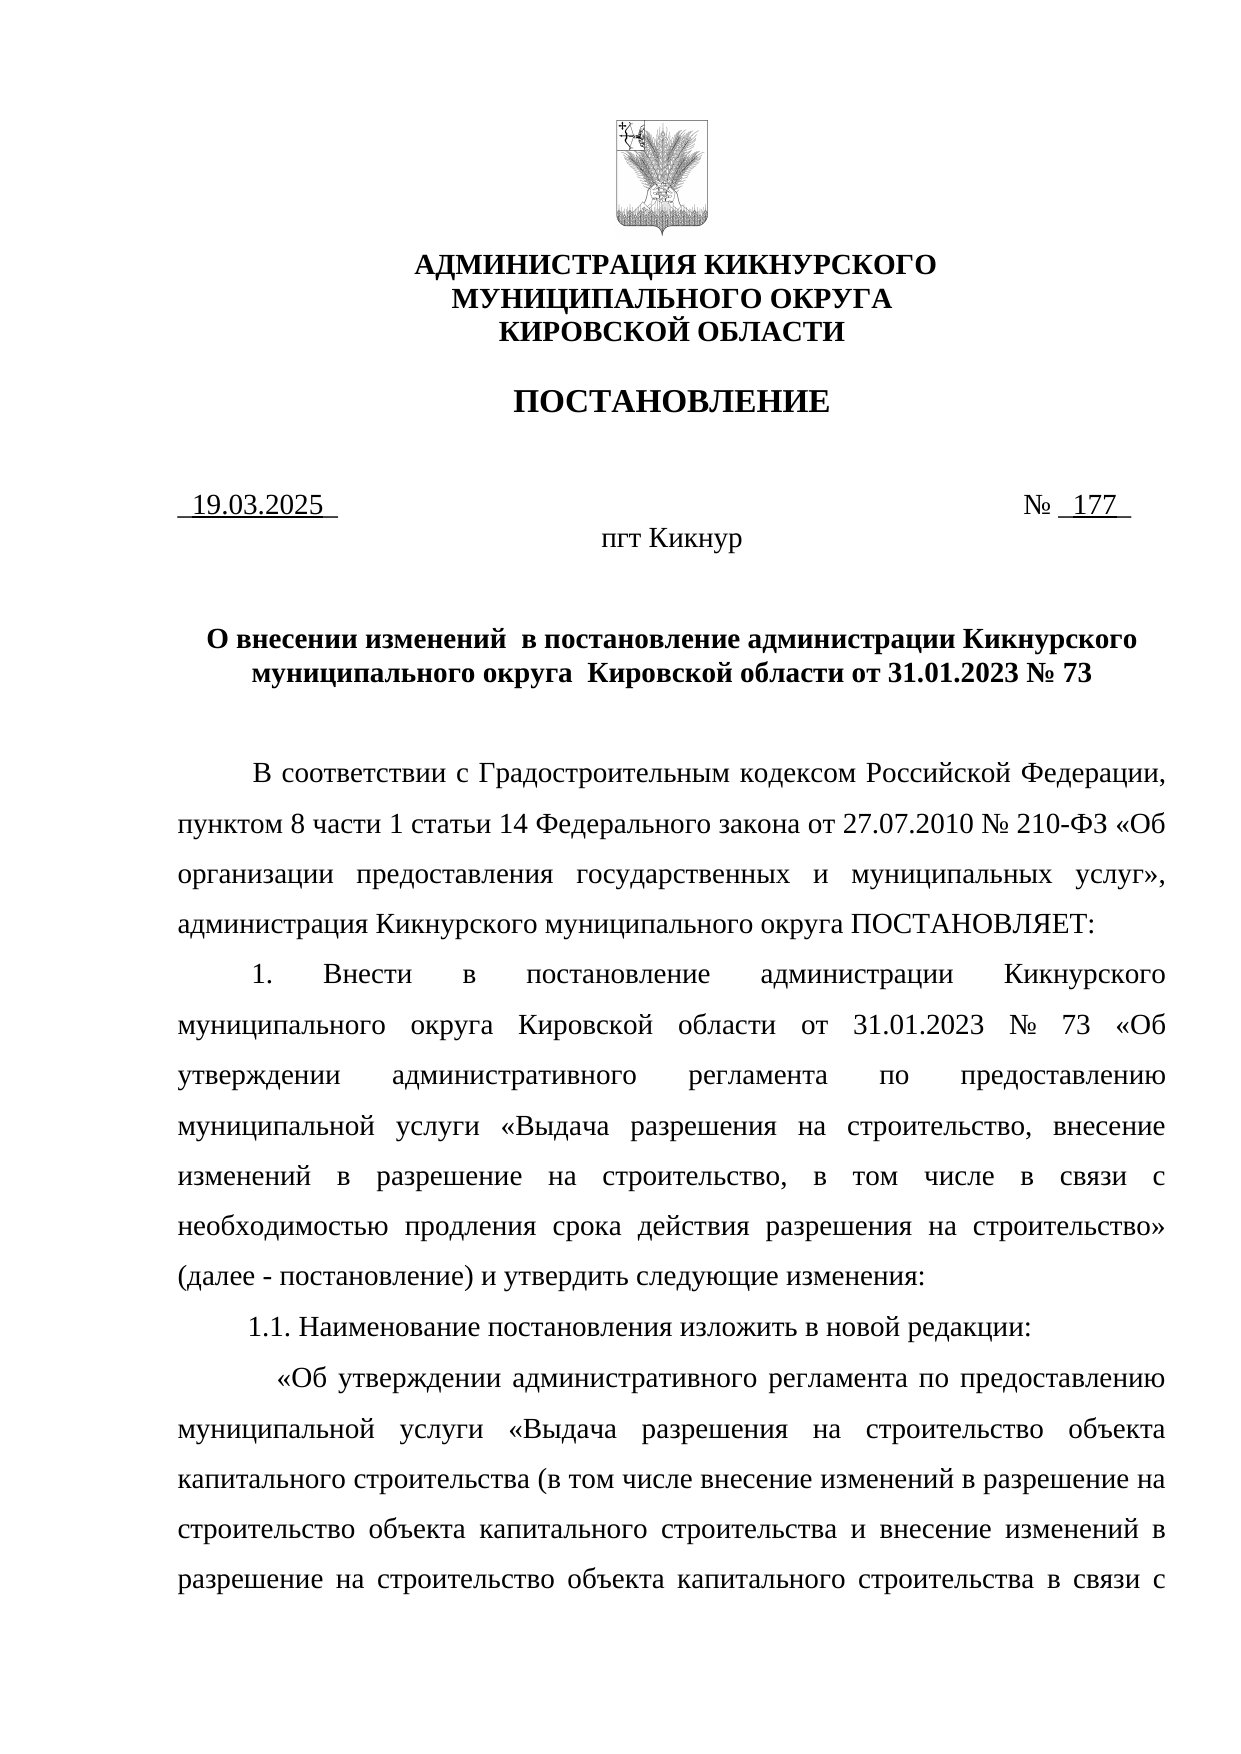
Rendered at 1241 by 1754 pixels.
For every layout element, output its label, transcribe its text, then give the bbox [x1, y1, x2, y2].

text КИРОВСКОЙ ОБЛАСТИ [177, 314, 1167, 348]
picture [615, 120, 710, 239]
text О внесении изменений в постановление администрации Кикнурского муниципального округа Кировской области от 31.01.2023 № 73 [177, 621, 1167, 688]
text пгт Кикнур [177, 521, 1167, 554]
text В соответствии с Градостроительным кодексом Российской Федерации, пунктом 8 части 1 статьи 14 Федерального закона от 27.07.2010 № 210-ФЗ «Об организации предоставления государственных и муниципальных услуг», администрация Кикнурского муниципального округа ПОСТАНОВЛЯЕТ: [177, 755, 1167, 940]
text АДМИНИСТРАЦИЯ КИКНУРСКОГО [177, 247, 1167, 281]
text _19.03.2025_ № _177_ [177, 487, 1167, 521]
text МУНИЦИПАЛЬНОГО ОКРУГА [177, 281, 1167, 314]
text 1. Внести в постановление администрации Кикнурского муниципального округа Кировской области от 31.01.2023 № 73 «Об утверждении административного регламента по предоставлению муниципальной услуги «Выдача разрешения на строительство, внесение изменений в разрешение на строительство, в том числе в связи с необходимостью продления срока действия разрешения на строительство» (далее - постановление) и утвердить следующие изменения: [177, 957, 1167, 1292]
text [177, 1360, 1167, 1595]
text ПОСТАНОВЛЕНИЕ [177, 382, 1167, 420]
text 1.1. Наименование постановления изложить в новой редакции: [177, 1309, 1167, 1342]
